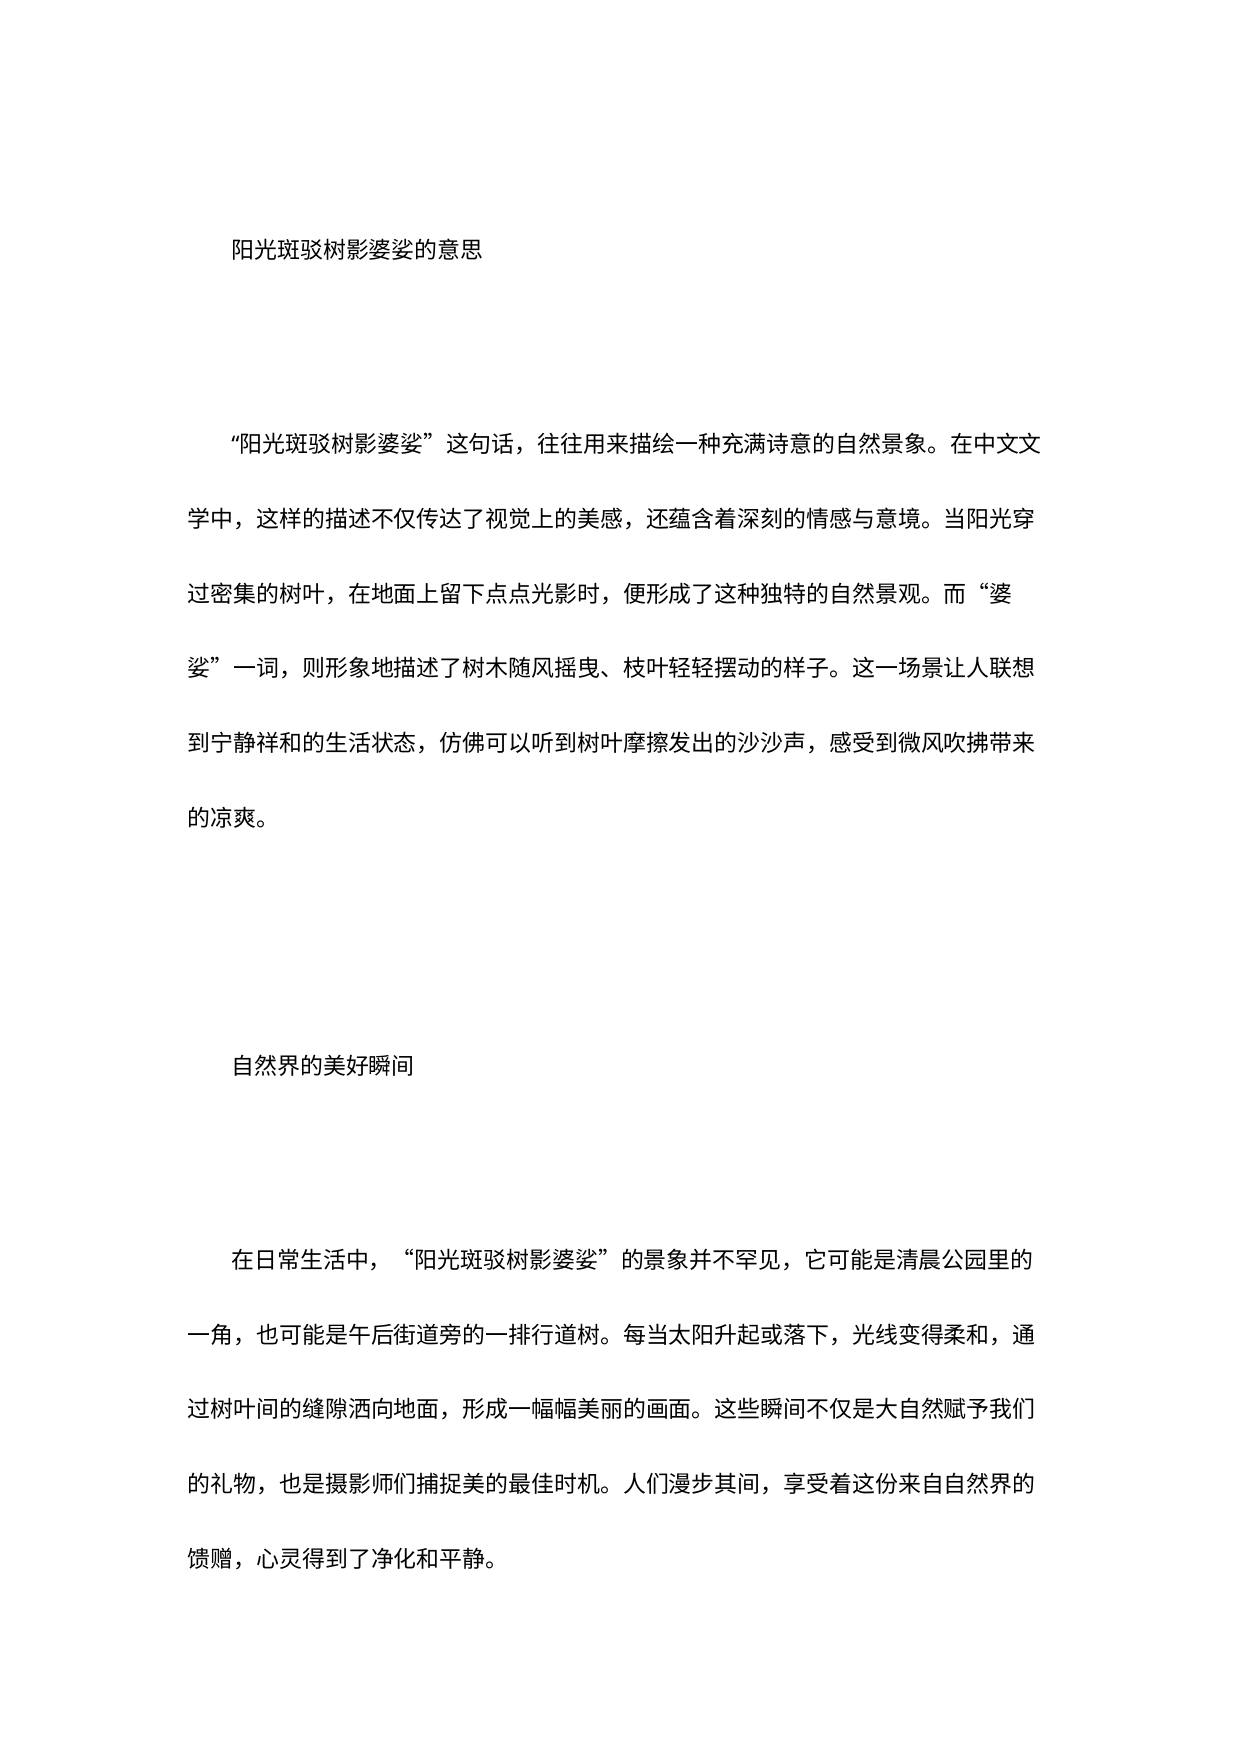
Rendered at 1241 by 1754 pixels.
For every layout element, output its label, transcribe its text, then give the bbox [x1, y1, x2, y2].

text 自然界的美好瞬间 [187, 1032, 1053, 1097]
text 在日常生活中，“阳光斑驳树影婆娑”的景象并不罕见，它可能是清晨公园里的一角，也可能是午后街道旁的一排行道树。每当太阳升起或落下，光线变得柔和，通过树叶间的缝隙洒向地面，形成一幅幅美丽的画面。这些瞬间不仅是大自然赋予我们的礼物，也是摄影师们捕捉美的最佳时机。人们漫步其间，享受着这份来自自然界的馈赠，心灵得到了净化和平静。 [187, 1226, 1053, 1590]
text “阳光斑驳树影婆娑”这句话，往往用来描绘一种充满诗意的自然景象。在中文文学中，这样的描述不仅传达了视觉上的美感，还蕴含着深刻的情感与意境。当阳光穿过密集的树叶，在地面上留下点点光影时，便形成了这种独特的自然景观。而“婆娑”一词，则形象地描述了树木随风摇曳、枝叶轻轻摆动的样子。这一场景让人联想到宁静祥和的生活状态，仿佛可以听到树叶摩擦发出的沙沙声，感受到微风吹拂带来的凉爽。 [187, 410, 1053, 849]
text 阳光斑驳树影婆娑的意思 [187, 216, 1053, 281]
